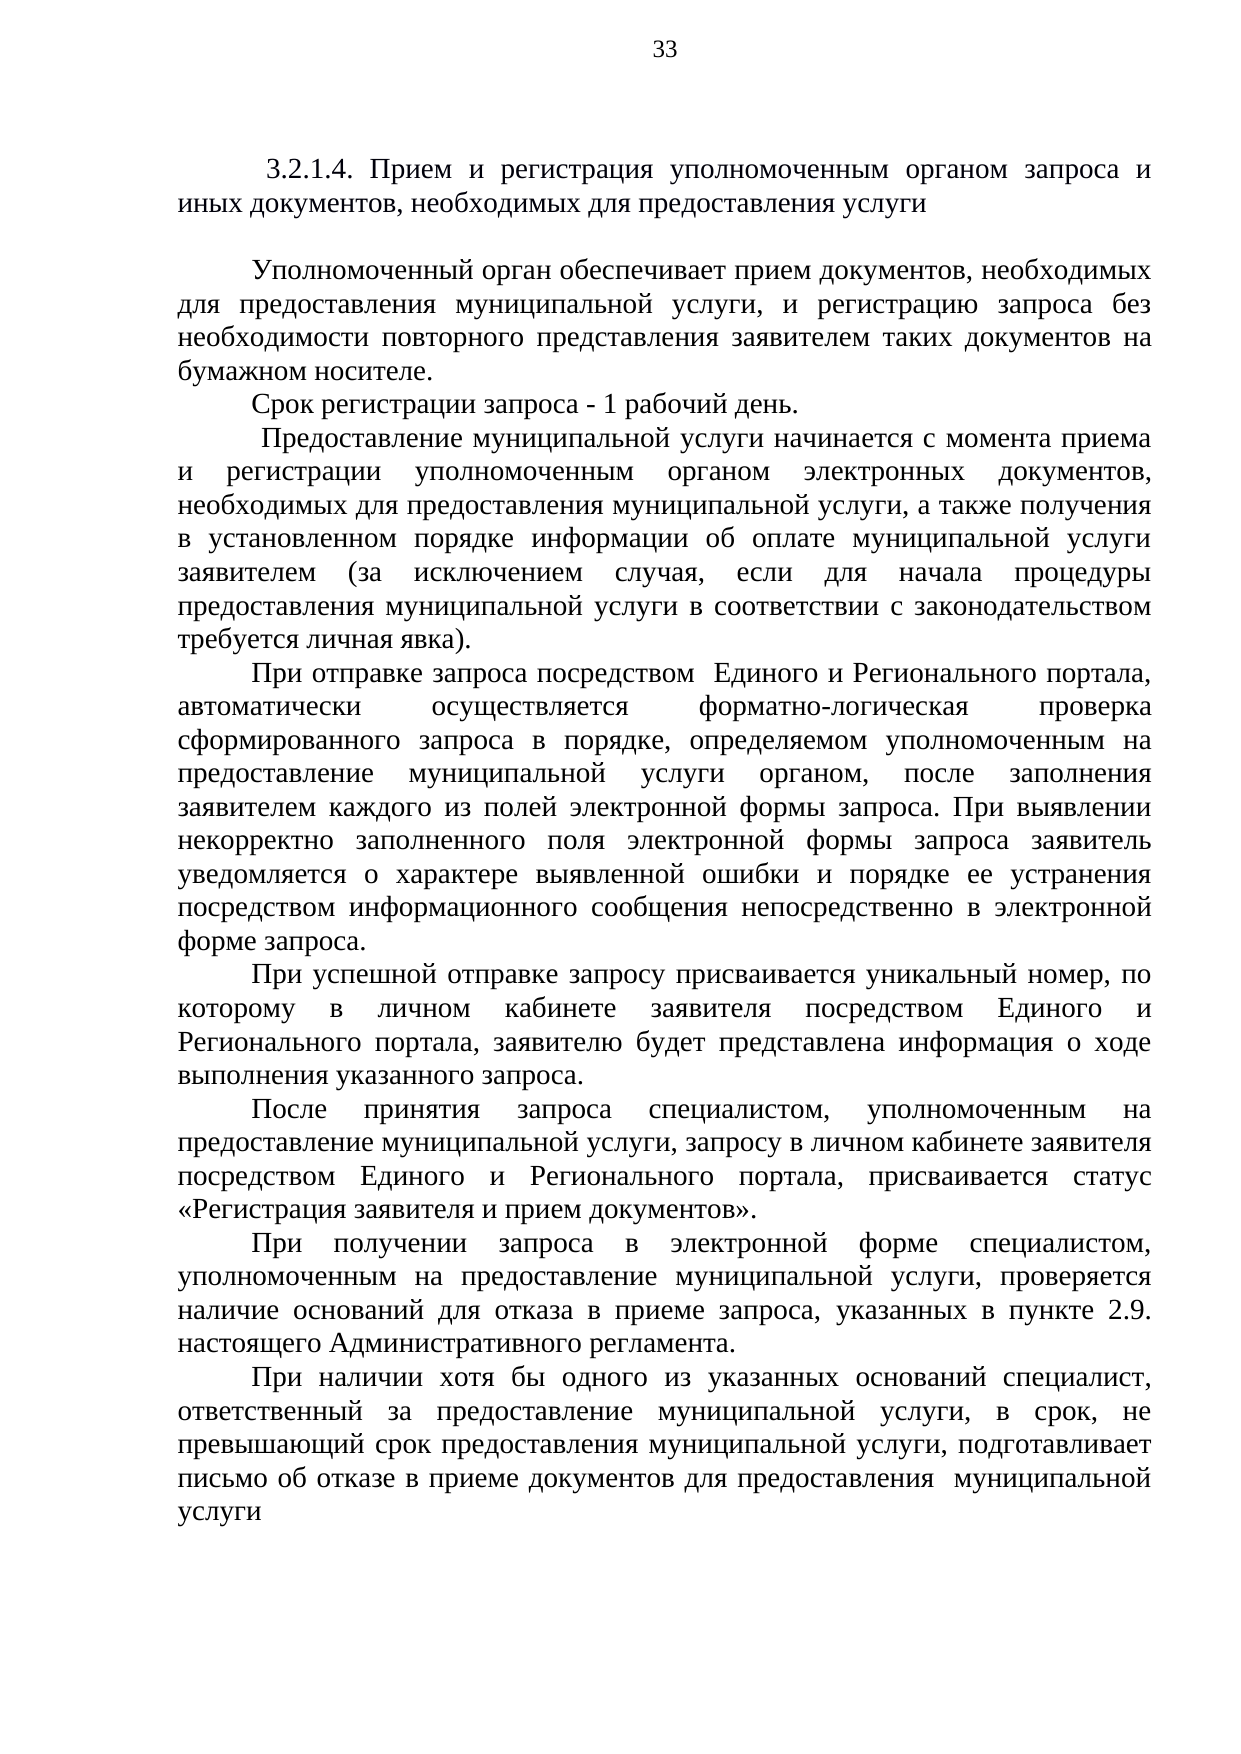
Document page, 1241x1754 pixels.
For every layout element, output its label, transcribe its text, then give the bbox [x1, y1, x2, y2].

text При отправке запроса посредством Единого и Регионального портала, автоматически осуществляется форматно-логическая проверка сформированного запроса в порядке, определяемом уполномоченным на предоставление муниципальной услуги органом, после заполнения заявителем каждого из полей электронной формы запроса. При выявлении некорректно заполненного поля электронной формы запроса заявитель уведомляется о характере выявленной ошибки и порядке ее устранения посредством информационного сообщения непосредственно в электронной форме запроса. [177, 655, 1152, 957]
text При получении запроса в электронной форме специалистом, уполномоченным на предоставление муниципальной услуги, проверяется наличие оснований для отказа в приеме запроса, указанных в пункте 2.9. настоящего Административного регламента. [177, 1225, 1152, 1359]
text 3.2.1.4. Прием и регистрация уполномоченным органом запроса и иных документов, необходимых для предоставления услуги [177, 152, 1152, 219]
text При успешной отправке запросу присваивается уникальный номер, по которому в личном кабинете заявителя посредством Единого и Регионального портала, заявителю будет представлена информация о ходе выполнения указанного запроса. [177, 957, 1152, 1091]
text Уполномоченный орган обеспечивает прием документов, необходимых для предоставления муниципальной услуги, и регистрацию запроса без необходимости повторного представления заявителем таких документов на бумажном носителе. [177, 252, 1152, 386]
text После принятия запроса специалистом, уполномоченным на предоставление муниципальной услуги, запросу в личном кабинете заявителя посредством Единого и Регионального портала, присваивается статус «Регистрация заявителя и прием документов». [177, 1091, 1152, 1225]
text Срок регистрации запроса - 1 рабочий день. [177, 386, 1152, 420]
text Предоставление муниципальной услуги начинается с момента приема и регистрации уполномоченным органом электронных документов, необходимых для предоставления муниципальной услуги, а также получения в установленном порядке информации об оплате муниципальной услуги заявителем (за исключением случая, если для начала процедуры предоставления муниципальной услуги в соответствии с законодательством требуется личная явка). [177, 420, 1152, 655]
text При наличии хотя бы одного из указанных оснований специалист, ответственный за предоставление муниципальной услуги, в срок, не превышающий срок предоставления муниципальной услуги, подготавливает письмо об отказе в приеме документов для предоставления муниципальной услуги [177, 1359, 1152, 1527]
